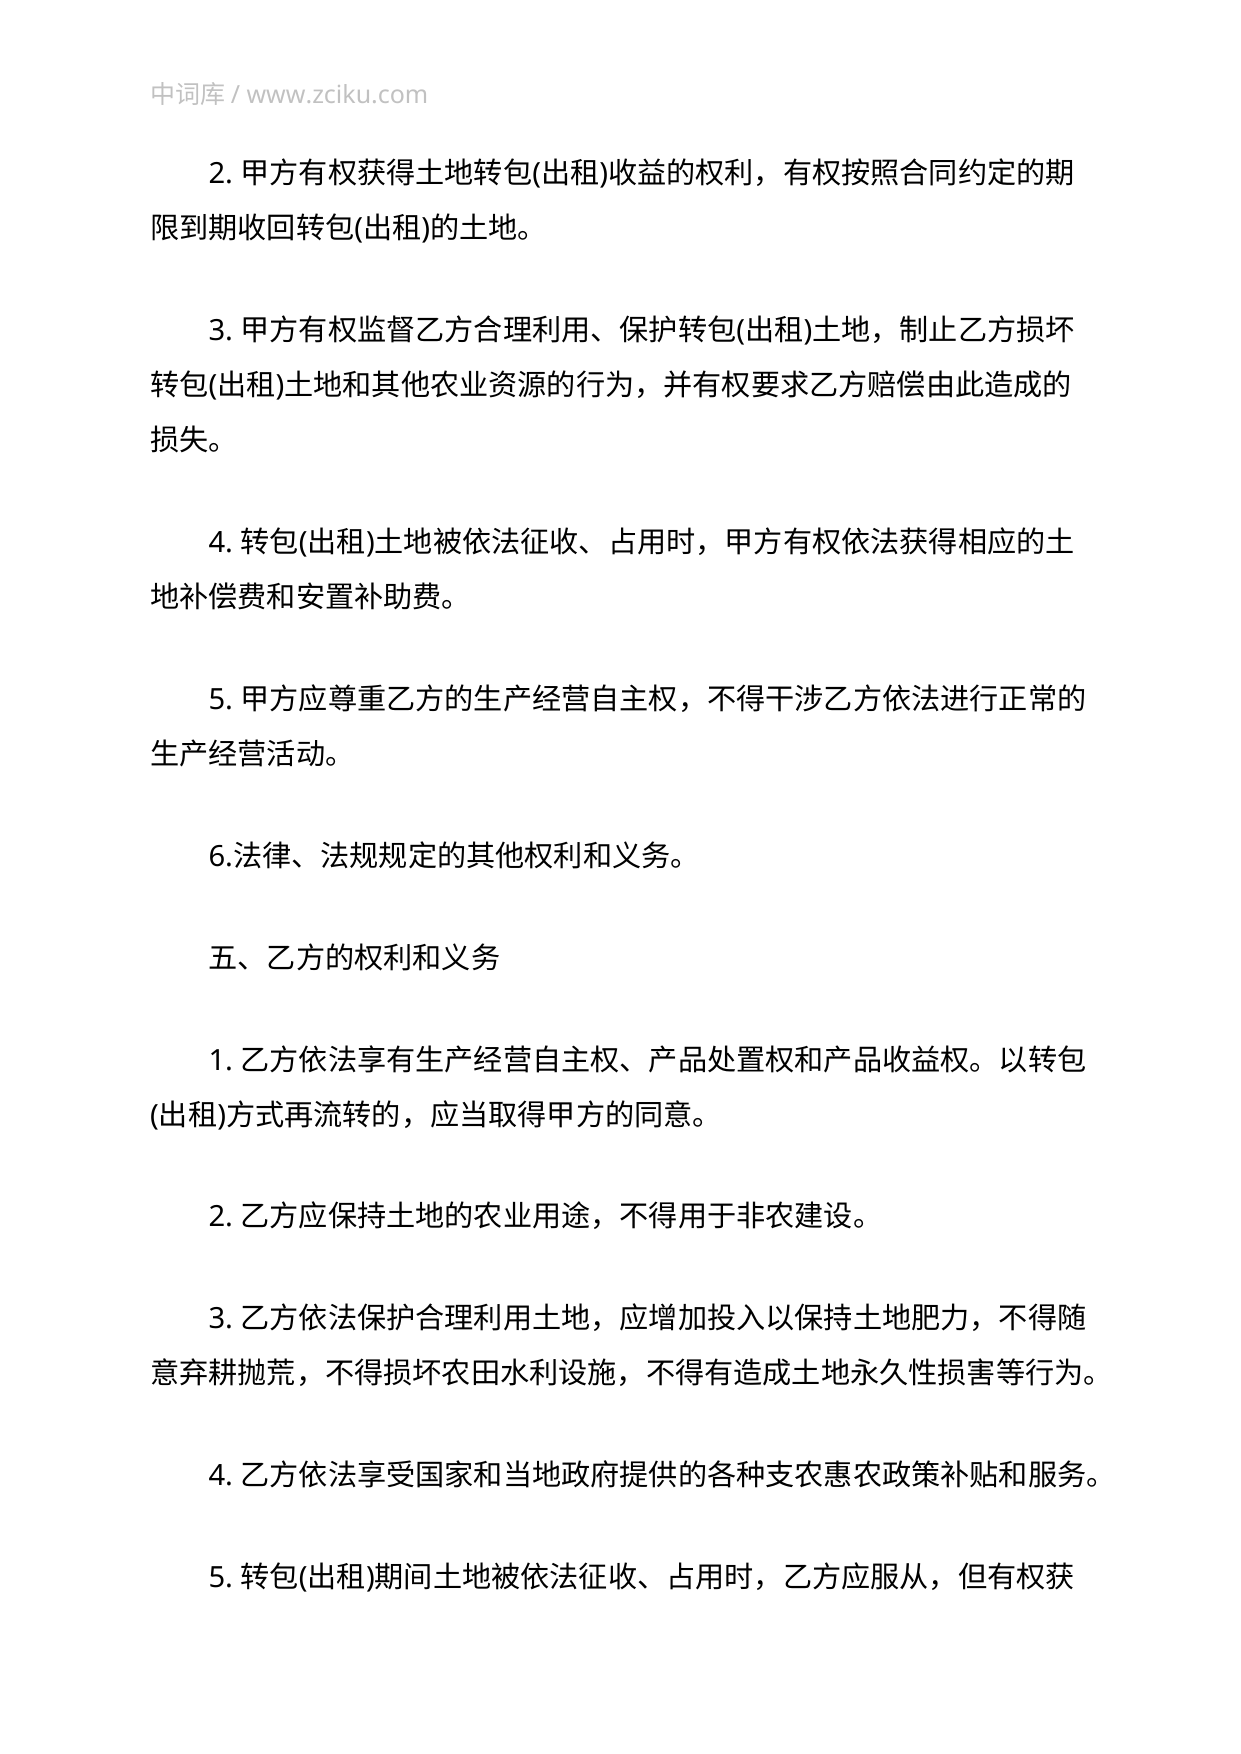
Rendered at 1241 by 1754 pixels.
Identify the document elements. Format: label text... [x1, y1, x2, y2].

text 2. 乙方应保持土地的农业用途，不得用于非农建设。 [150, 1193, 1090, 1235]
text 2. 甲方有权获得土地转包(出租)收益的权利，有权按照合同约定的期限到期收回转包(出租)的土地。 [150, 150, 1090, 247]
text 4. 转包(出租)土地被依法征收、占用时，甲方有权依法获得相应的土地补偿费和安置补助费。 [150, 519, 1090, 616]
text 3. 甲方有权监督乙方合理利用、保护转包(出租)土地，制止乙方损坏转包(出租)土地和其他农业资源的行为，并有权要求乙方赔偿由此造成的损失。 [150, 307, 1090, 459]
text 1. 乙方依法享有生产经营自主权、产品处置权和产品收益权。以转包(出租)方式再流转的，应当取得甲方的同意。 [150, 1036, 1090, 1133]
text 3. 乙方依法保护合理利用土地，应增加投入以保持土地肥力，不得随意弃耕抛荒，不得损坏农田水利设施，不得有造成土地永久性损害等行为。 [150, 1295, 1090, 1392]
text 五、乙方的权利和义务 [150, 934, 1090, 977]
text 6.法律、法规规定的其他权利和义务。 [150, 832, 1090, 875]
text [150, 1554, 1090, 1596]
text 4. 乙方依法享受国家和当地政府提供的各种支农惠农政策补贴和服务。 [150, 1452, 1090, 1494]
text 5. 甲方应尊重乙方的生产经营自主权，不得干涉乙方依法进行正常的生产经营活动。 [150, 676, 1090, 773]
